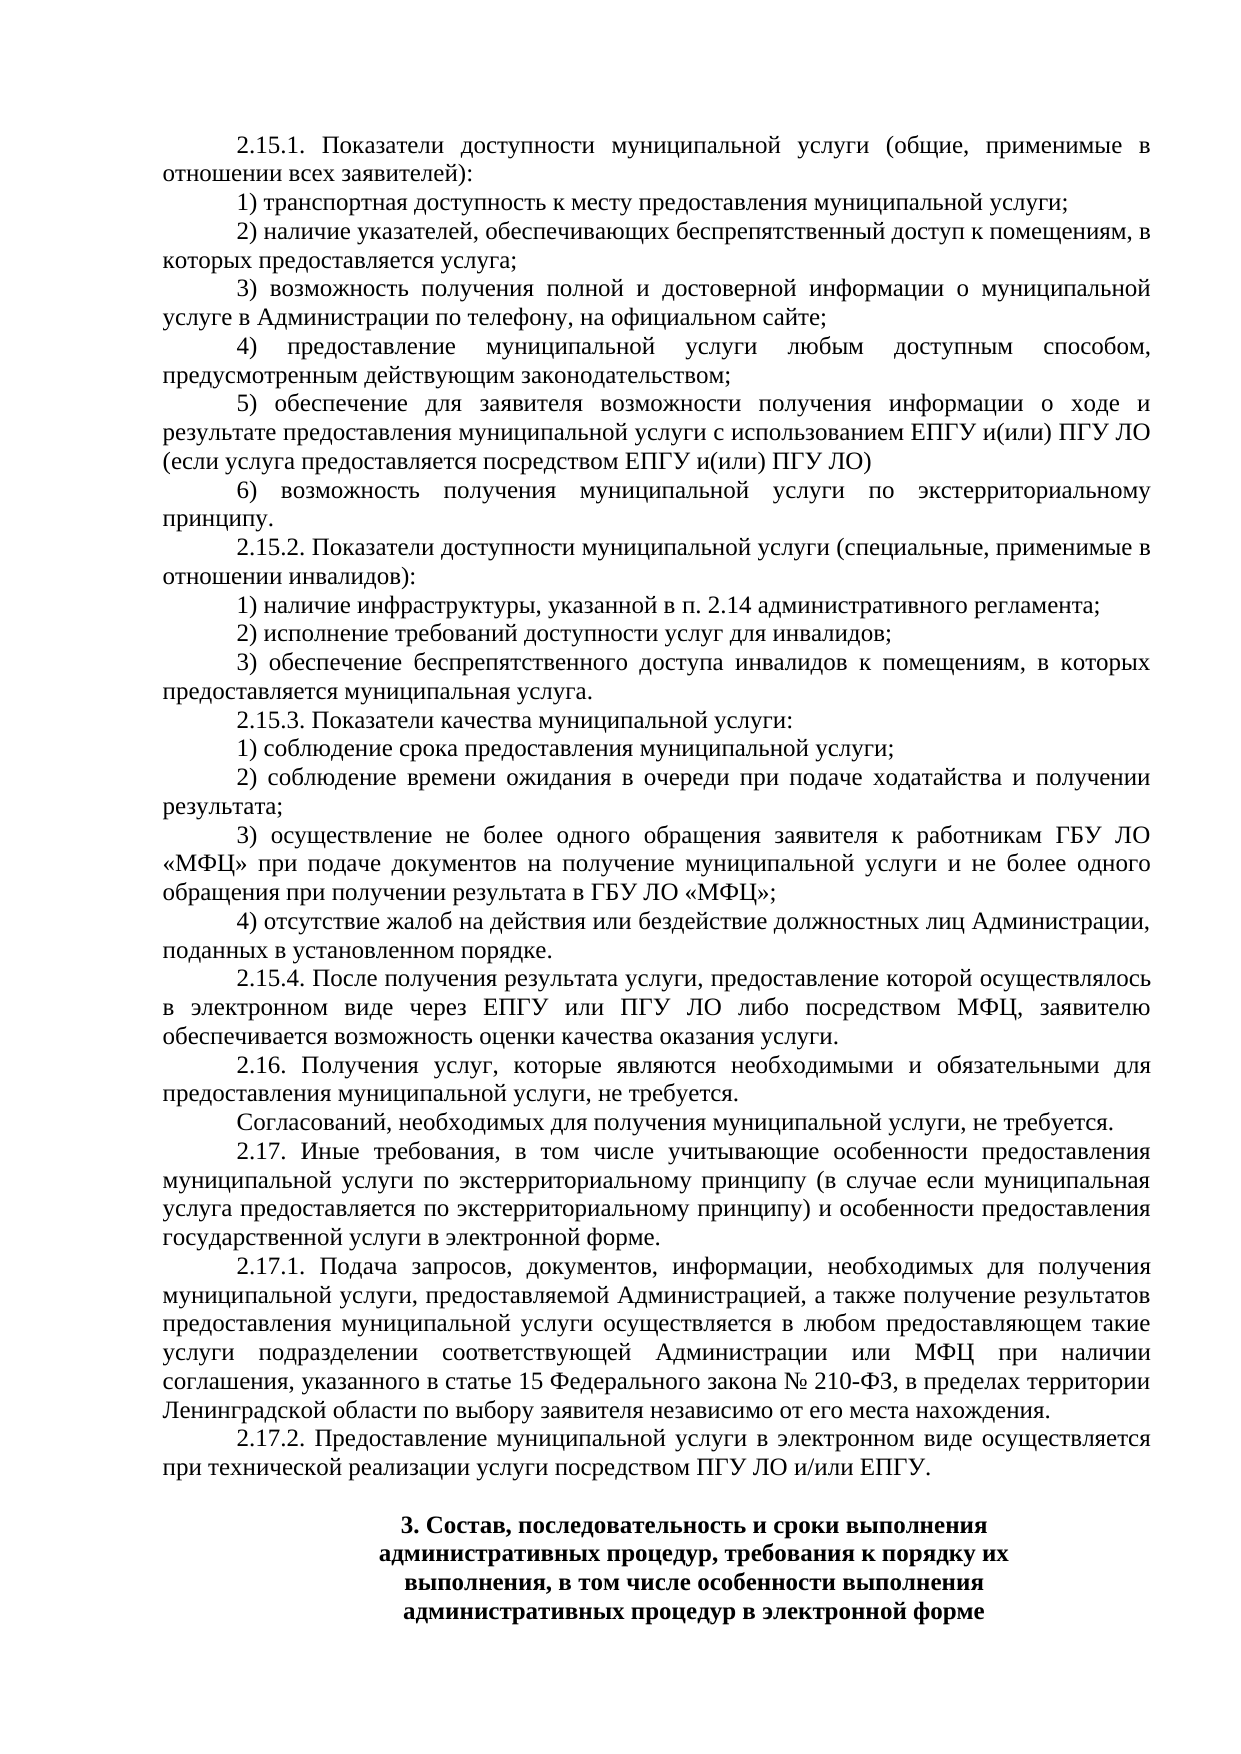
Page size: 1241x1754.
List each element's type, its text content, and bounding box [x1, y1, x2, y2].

text 2.15.2. Показатели доступности муниципальной услуги (специальные, применимые в отношении инвалидов): [162, 532, 1152, 590]
text 2) наличие указателей, обеспечивающих беспрепятственный доступ к помещениям, в которых предоставляется услуга; [162, 216, 1152, 273]
text 3) осуществление не более одного обращения заявителя к работникам ГБУ ЛО «МФЦ» при подаче документов на получение муниципальной услуги и не более одного обращения при получении результата в ГБУ ЛО «МФЦ»; [162, 820, 1152, 906]
text 3) возможность получения полной и достоверной информации о муниципальной услуге в Администрации по телефону, на официальном сайте; [162, 273, 1152, 331]
text 1) транспортная доступность к месту предоставления муниципальной услуги; [162, 187, 1152, 216]
text административных процедур в электронной форме [162, 1596, 1152, 1625]
text 2) соблюдение времени ожидания в очереди при подаче ходатайства и получении результата; [162, 762, 1152, 820]
text 2) исполнение требований доступности услуг для инвалидов; [162, 618, 1152, 647]
text административных процедур, требования к порядку их [162, 1538, 1152, 1567]
text 4) предоставление муниципальной услуги любым доступным способом, предусмотренным действующим законодательством; [162, 331, 1152, 388]
text 3. Состав, последовательность и сроки выполнения [162, 1510, 1152, 1538]
text 2.17.1. Подача запросов, документов, информации, необходимых для получения муниципальной услуги, предоставляемой Администрацией, а также получение результатов предоставления муниципальной услуги осуществляется в любом предоставляющем такие услуги подразделении соответствующей Администрации или МФЦ при наличии соглашения, указанного в статье 15 Федерального закона № 210-ФЗ, в пределах территории Ленинградской области по выбору заявителя независимо от его места нахождения. [162, 1251, 1152, 1423]
text 4) отсутствие жалоб на действия или бездействие должностных лиц Администрации, поданных в установленном порядке. [162, 906, 1152, 963]
text 2.17. Иные требования, в том числе учитывающие особенности предоставления муниципальной услуги по экстерриториальному принципу (в случае если муниципальная услуга предоставляется по экстерриториальному принципу) и особенности предоставления государственной услуги в электронной форме. [162, 1136, 1152, 1251]
text 2.17.2. Предоставление муниципальной услуги в электронном виде осуществляется при технической реализации услуги посредством ПГУ ЛО и/или ЕПГУ. [162, 1423, 1152, 1481]
text 6) возможность получения муниципальной услуги по экстерриториальному принципу. [162, 475, 1152, 532]
text выполнения, в том числе особенности выполнения [162, 1567, 1152, 1596]
text 2.15.3. Показатели качества муниципальной услуги: [162, 705, 1152, 733]
text 3) обеспечение беспрепятственного доступа инвалидов к помещениям, в которых предоставляется муниципальная услуга. [162, 647, 1152, 705]
text 2.16. Получения услуг, которые являются необходимыми и обязательными для предоставления муниципальной услуги, не требуется. [162, 1050, 1152, 1107]
text 2.15.4. После получения результата услуги, предоставление которой осуществлялось в электронном виде через ЕПГУ или ПГУ ЛО либо посредством МФЦ, заявителю обеспечивается возможность оценки качества оказания услуги. [162, 963, 1152, 1050]
text 1) соблюдение срока предоставления муниципальной услуги; [162, 733, 1152, 762]
text 2.15.1. Показатели доступности муниципальной услуги (общие, применимые в отношении всех заявителей): [162, 130, 1152, 187]
text Согласований, необходимых для получения муниципальной услуги, не требуется. [162, 1107, 1152, 1136]
text 1) наличие инфраструктуры, указанной в п. 2.14 административного регламента; [162, 590, 1152, 618]
text 5) обеспечение для заявителя возможности получения информации о ходе и результате предоставления муниципальной услуги с использованием ЕПГУ и(или) ПГУ ЛО (если услуга предоставляется посредством ЕПГУ и(или) ПГУ ЛО) [162, 388, 1152, 475]
